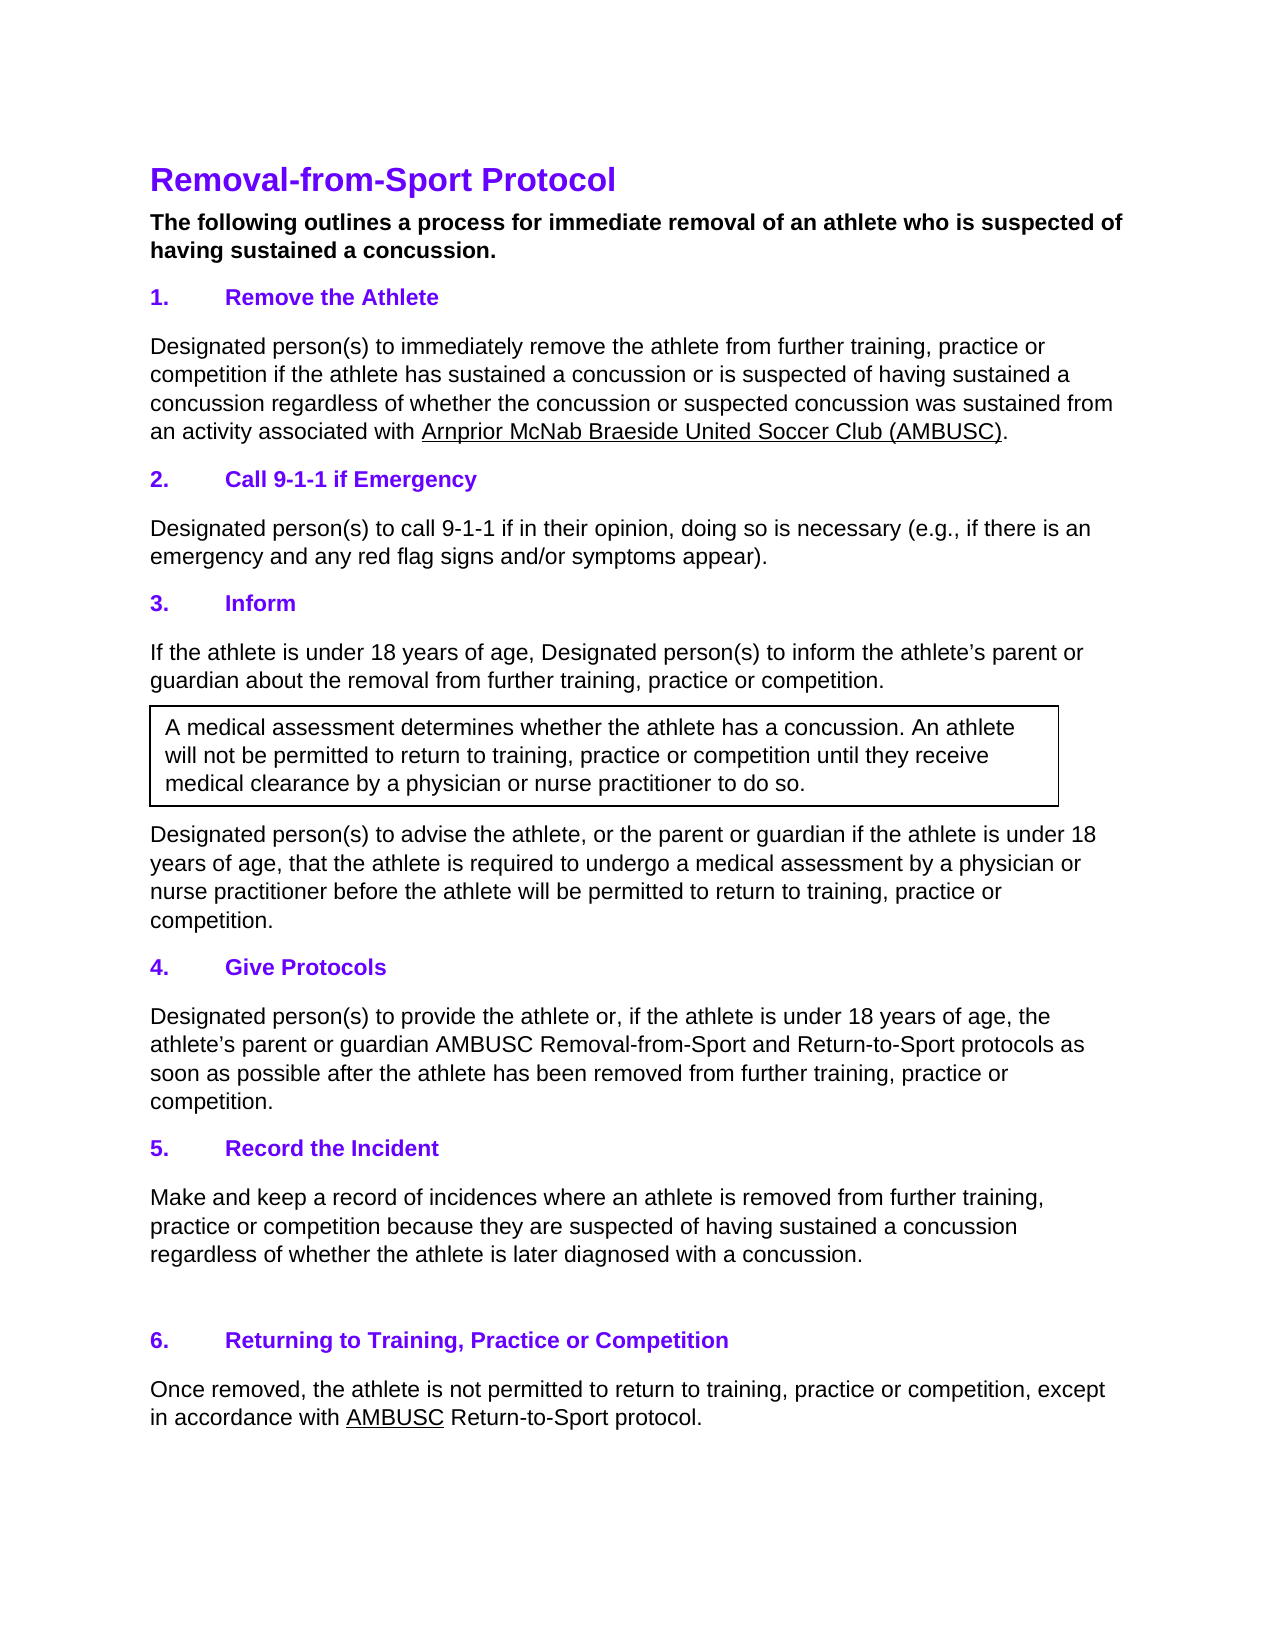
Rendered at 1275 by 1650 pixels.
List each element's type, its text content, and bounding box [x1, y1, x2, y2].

text 5. Record the Incident [150, 1135, 1125, 1162]
text Designated person(s) to advise the athlete, or the parent or guardian if the athlete is under 18 years of age, that the athlete is required to undergo a medical assessment by a physician or nurse practitioner before the athlete will be permitted to return to training, practice or competition. [150, 821, 1125, 933]
text Designated person(s) to immediately remove the athlete from further training, practice or competition if the athlete has sustained a concussion or is suspected of having sustained a concussion regardless of whether the concussion or suspected concussion was sustained from an activity associated with Arnprior McNab Braeside United Soccer Club (AMBUSC). [150, 333, 1125, 445]
text 4. Give Protocols [150, 954, 1125, 980]
text Designated person(s) to call 9-1-1 if in their opinion, doing so is necessary (e.g., if there is an emergency and any red flag signs and/or symptoms appear). [150, 514, 1125, 569]
text If the athlete is under 18 years of age, Designated person(s) to inform the athlete’s parent or guardian about the removal from further training, practice or competition. [150, 639, 1125, 694]
subtitle Removal-from-Sport Protocol [150, 160, 1125, 198]
text Once removed, the athlete is not permitted to return to training, practice or competition, except in accordance with AMBUSC Return-to-Sport protocol. [150, 1376, 1125, 1431]
text Make and keep a record of incidences where an athlete is removed from further training, practice or competition because they are suspected of having sustained a concussion regardless of whether the athlete is later diagnosed with a concussion. [150, 1184, 1125, 1267]
text Designated person(s) to provide the athlete or, if the athlete is under 18 years of age, the athlete’s parent or guardian AMBUSC Removal-from-Sport and Return-to-Sport protocols as soon as possible after the athlete has been removed from further training, practice or competition. [150, 1003, 1125, 1114]
text 6. Returning to Training, Practice or Competition [150, 1327, 1125, 1353]
text The following outlines a process for immediate removal of an athlete who is suspected of having sustained a concussion. [150, 208, 1125, 263]
text 3. Inform [150, 590, 1125, 616]
text 1. Remove the Athlete [150, 284, 1125, 310]
text 2. Call 9-1-1 if Emergency [150, 466, 1125, 492]
